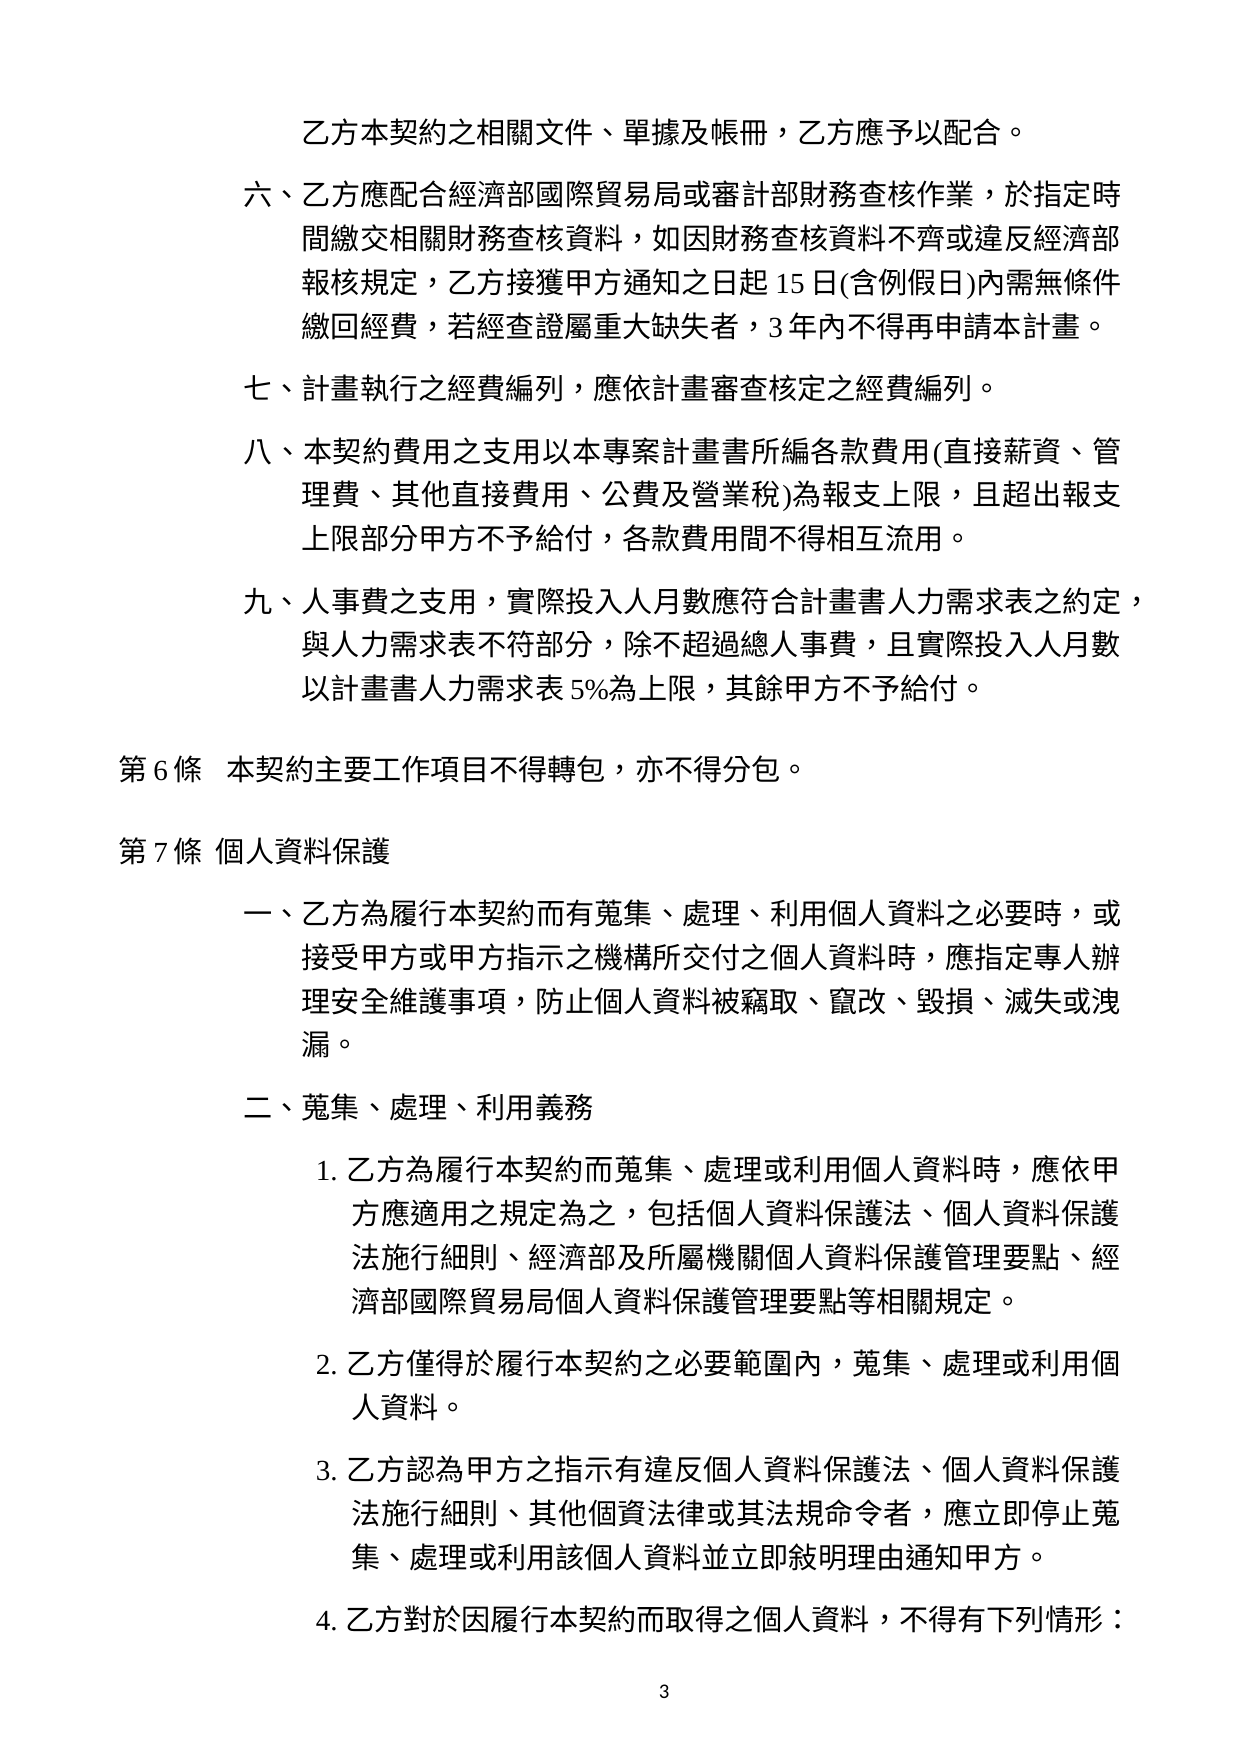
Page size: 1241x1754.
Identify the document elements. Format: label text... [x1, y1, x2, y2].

list 九、人事費之支用，實際投入人月數應符合計畫書人力需求表之約定，與人力需求表不符部分，除不超過總人事費，且實際投入人月數以計畫書人力需求表5%為上限，其餘甲方不予給付。 [243, 577, 1122, 708]
list 七、計畫執行之經費編列，應依計畫審查核定之經費編列。 [243, 364, 1122, 408]
list 第7條 個人資料保護 [118, 827, 1122, 871]
list 六、乙方應配合經濟部國際貿易局或審計部財務查核作業，於指定時間繳交相關財務查核資料，如因財務查核資料不齊或違反經濟部報核規定，乙方接獲甲方通知之日起15日(含例假日)內需無條件繳回經費，若經查證屬重大缺失者，3年內不得再申請本計畫。 [243, 171, 1122, 346]
list 4. 乙方對於因履行本契約而取得之個人資料，不得有下列情形： [316, 1596, 1122, 1639]
list 2. 乙方僅得於履行本契約之必要範圍內，蒐集、處理或利用個人資料。 [316, 1339, 1122, 1427]
list 八、本契約費用之支用以本專案計畫書所編各款費用(直接薪資、管理費、其他直接費用、公費及營業稅)為報支上限，且超出報支上限部分甲方不予給付，各款費用間不得相互流用。 [243, 427, 1122, 558]
list 一、乙方為履行本契約而有蒐集、處理、利用個人資料之必要時，或接受甲方或甲方指示之機構所交付之個人資料時，應指定專人辦理安全維護事項，防止個人資料被竊取、竄改、毀損、滅失或洩漏。 [243, 889, 1122, 1064]
list 第6條 本契約主要工作項目不得轉包，亦不得分包。 [118, 746, 1122, 789]
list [243, 108, 1122, 152]
list 3. 乙方認為甲方之指示有違反個人資料保護法、個人資料保護法施行細則、其他個資法律或其法規命令者，應立即停止蒐集、處理或利用該個人資料並立即敍明理由通知甲方。 [316, 1446, 1122, 1577]
list 1. 乙方為履行本契約而蒐集、處理或利用個人資料時，應依甲方應適用之規定為之，包括個人資料保護法、個人資料保護法施行細則、經濟部及所屬機關個人資料保護管理要點、經濟部國際貿易局個人資料保護管理要點等相關規定。 [316, 1146, 1122, 1321]
list 二、蒐集、處理、利用義務 [243, 1083, 1122, 1127]
